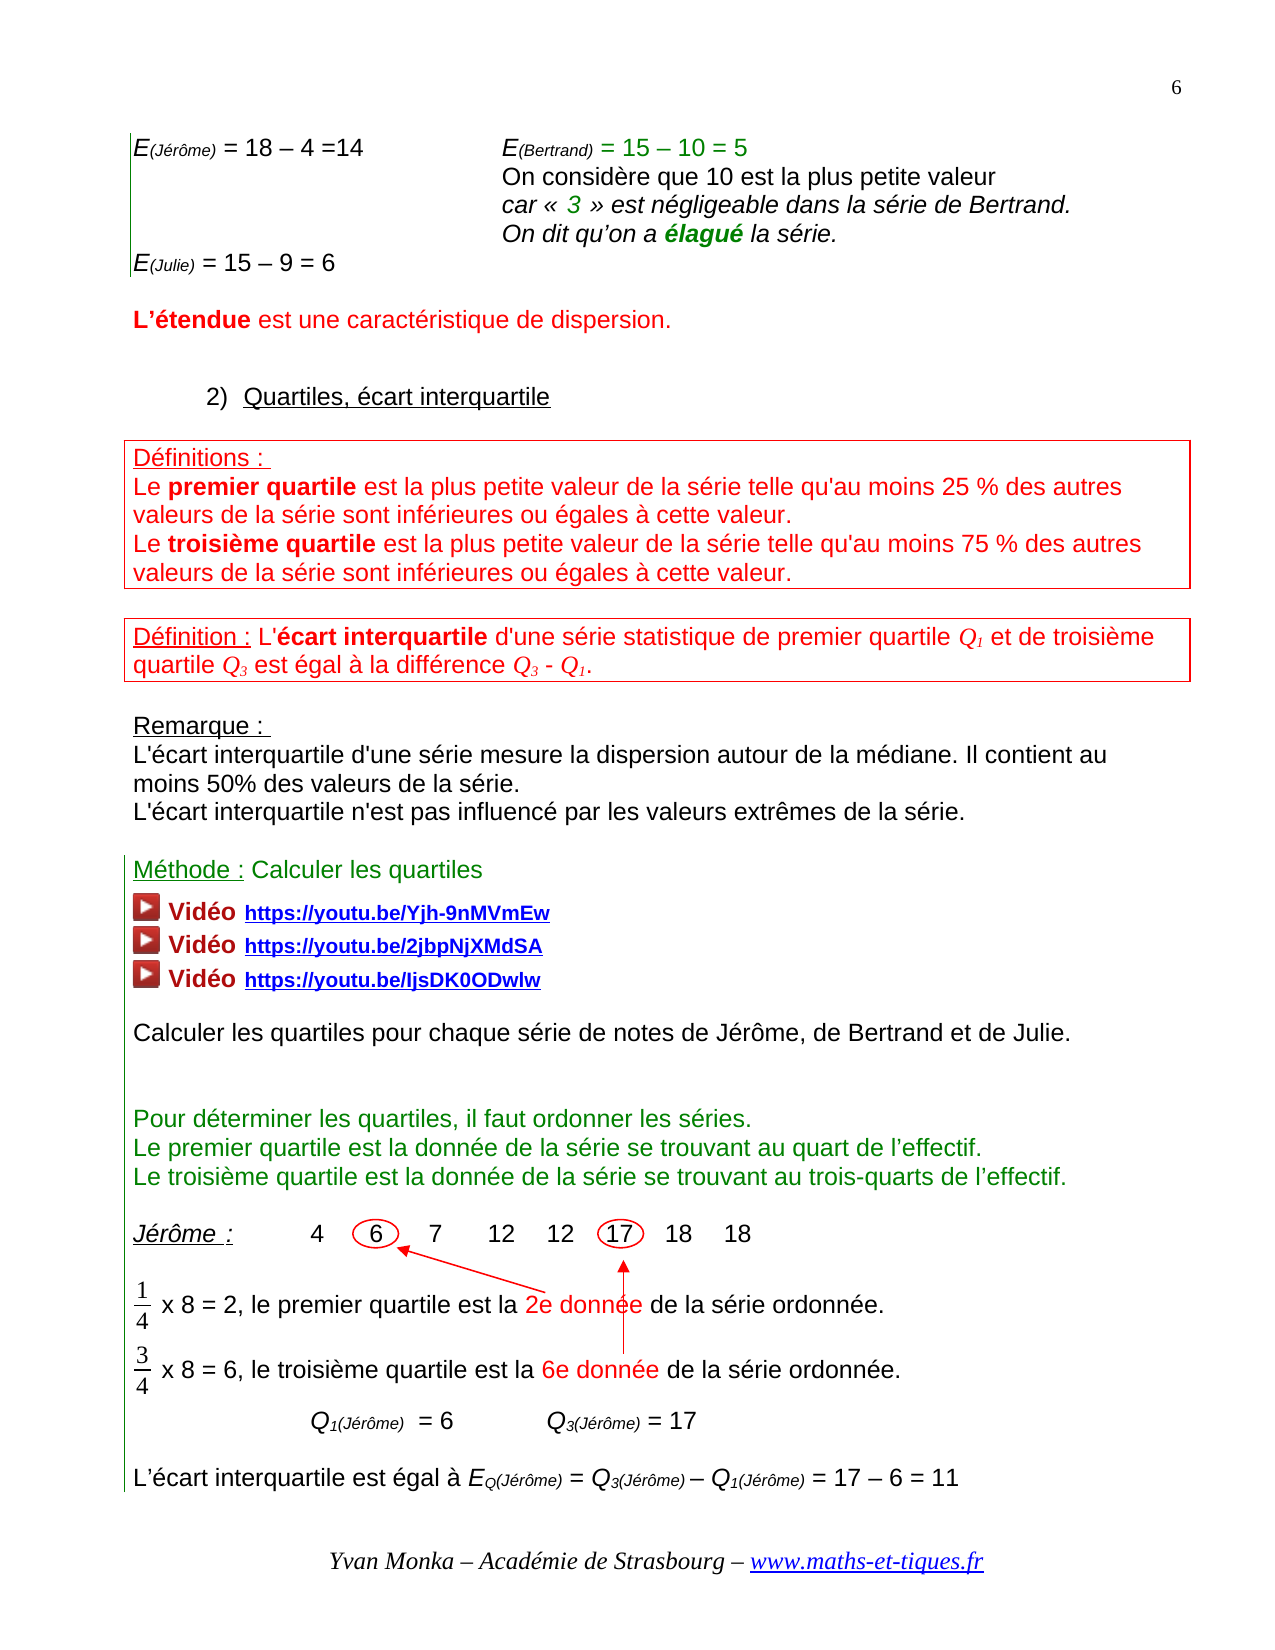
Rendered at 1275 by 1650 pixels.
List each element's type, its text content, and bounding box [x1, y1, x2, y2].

picture [132, 893, 160, 921]
text x 8 = 2, le premier quartile est la 2e donnée de la série ordonnée. [624, 1277, 1181, 1336]
text Vidéo https://youtu.be/2jbpNjXMdSA [125, 927, 1146, 960]
text Q1(Jérôme) = 6 Q3(Jérôme) = 17 [125, 1406, 1181, 1435]
text x 8 = 2, le premier quartile est la 2e donnée de la série ordonnée. [133, 1277, 623, 1336]
text On considère que 10 est la plus petite valeur [133, 162, 1181, 190]
text Vidéo https://youtu.be/Yjh-9nMVmEw [125, 893, 1146, 927]
text Calculer les quartiles pour chaque série de notes de Jérôme, de Bertrand et de Julie. [133, 1018, 1181, 1047]
text L’étendue est une caractéristique de dispersion. [133, 305, 856, 334]
picture [132, 926, 160, 954]
list Quartiles, écart interquartile [206, 382, 1181, 411]
text Jérôme : 4 6 7 12 12 17 18 18 [133, 1219, 366, 1248]
text Remarque : [133, 711, 1181, 740]
text Définitions : [125, 441, 1189, 471]
text E(Julie) = 15 – 9 = 6 [133, 248, 1181, 277]
text L'écart interquartile d'une série mesure la dispersion autour de la médiane. Il contient au moins 50% des valeurs de la série. [133, 740, 1181, 797]
text Définition : L'écart interquartile d'une série statistique de premier quartile Q1 et de troisième quartile Q3 est égal à la différence Q3 - Q1. [125, 619, 1189, 681]
text Pour déterminer les quartiles, il faut ordonner les séries. [133, 1104, 1181, 1133]
text x 8 = 6, le troisième quartile est la 6e donnée de la série ordonnée. [125, 1341, 1181, 1400]
text Vidéo https://youtu.be/IjsDK0ODwlw [125, 960, 1146, 994]
picture [132, 960, 160, 988]
text Méthode : Calculer les quartiles [125, 855, 1146, 883]
text Le premier quartile est la plus petite valeur de la série telle qu'au moins 25 % des autres valeurs de la série sont inférieures ou égales à cette valeur. [133, 471, 1181, 526]
text car « 3 » est négligeable dans la série de Bertrand. [133, 190, 1181, 219]
text Le troisième quartile est la donnée de la série se trouvant au trois-quarts de l’effectif. [133, 1162, 1181, 1190]
text Le premier quartile est la donnée de la série se trouvant au quart de l’effectif. [133, 1133, 1181, 1162]
text E(Jérôme) = 18 – 4 =14 E(Bertrand) = 15 – 10 = 5 [133, 133, 1181, 162]
text Jérôme : 4 6 7 12 12 17 18 18 [630, 1219, 1181, 1248]
text L’écart interquartile est égal à EQ(Jérôme) = Q3(Jérôme) – Q1(Jérôme) = 17 – 6 = 11 [133, 1463, 1181, 1492]
text Jérôme : 4 6 7 12 12 17 18 18 [385, 1219, 611, 1248]
text Le troisième quartile est la plus petite valeur de la série telle qu'au moins 75 % des autres valeurs de la série sont inférieures ou égales à cette valeur. [125, 526, 1189, 588]
text L'écart interquartile n'est pas influencé par les valeurs extrêmes de la série. [133, 797, 1181, 826]
text On dit qu’on a élagué la série. [133, 219, 1181, 248]
